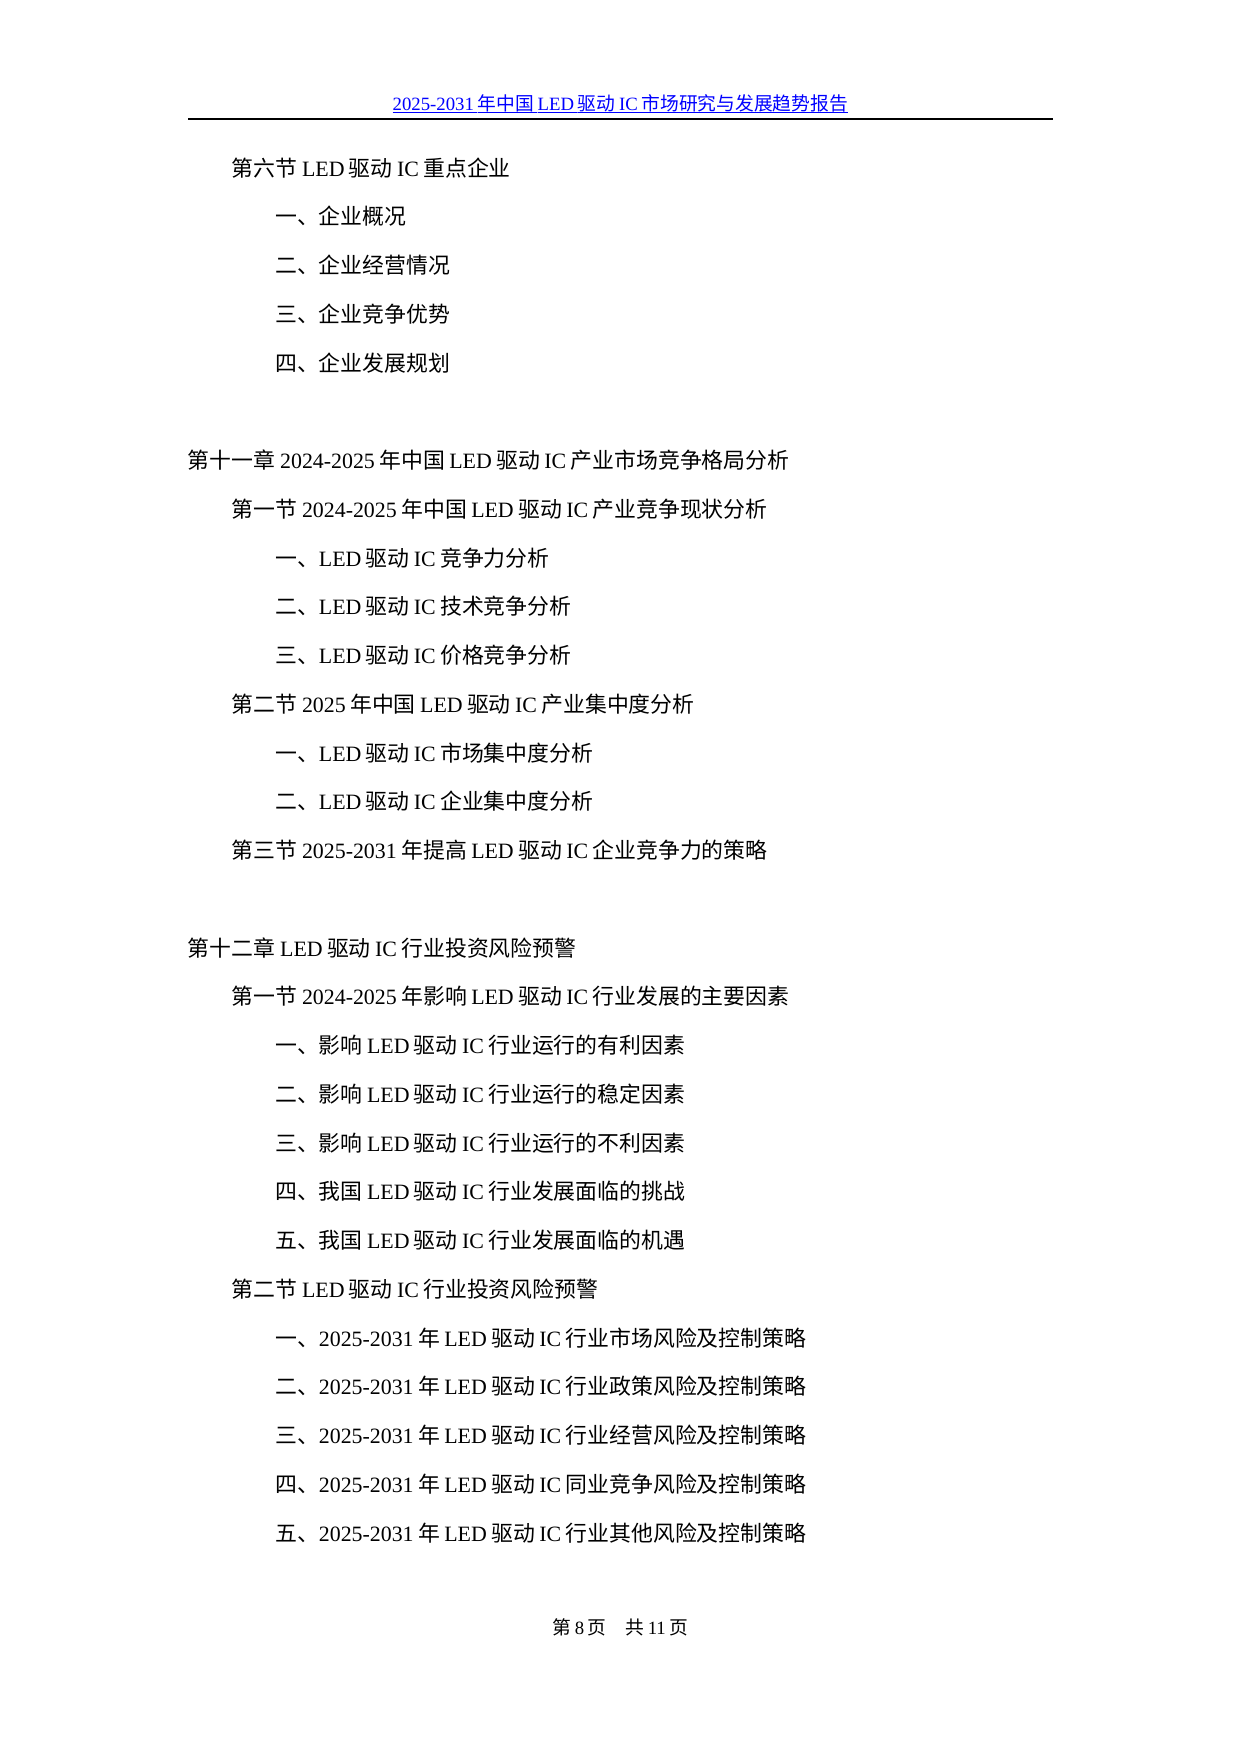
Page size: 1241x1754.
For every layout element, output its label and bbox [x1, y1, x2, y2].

text [187, 150, 1053, 1548]
